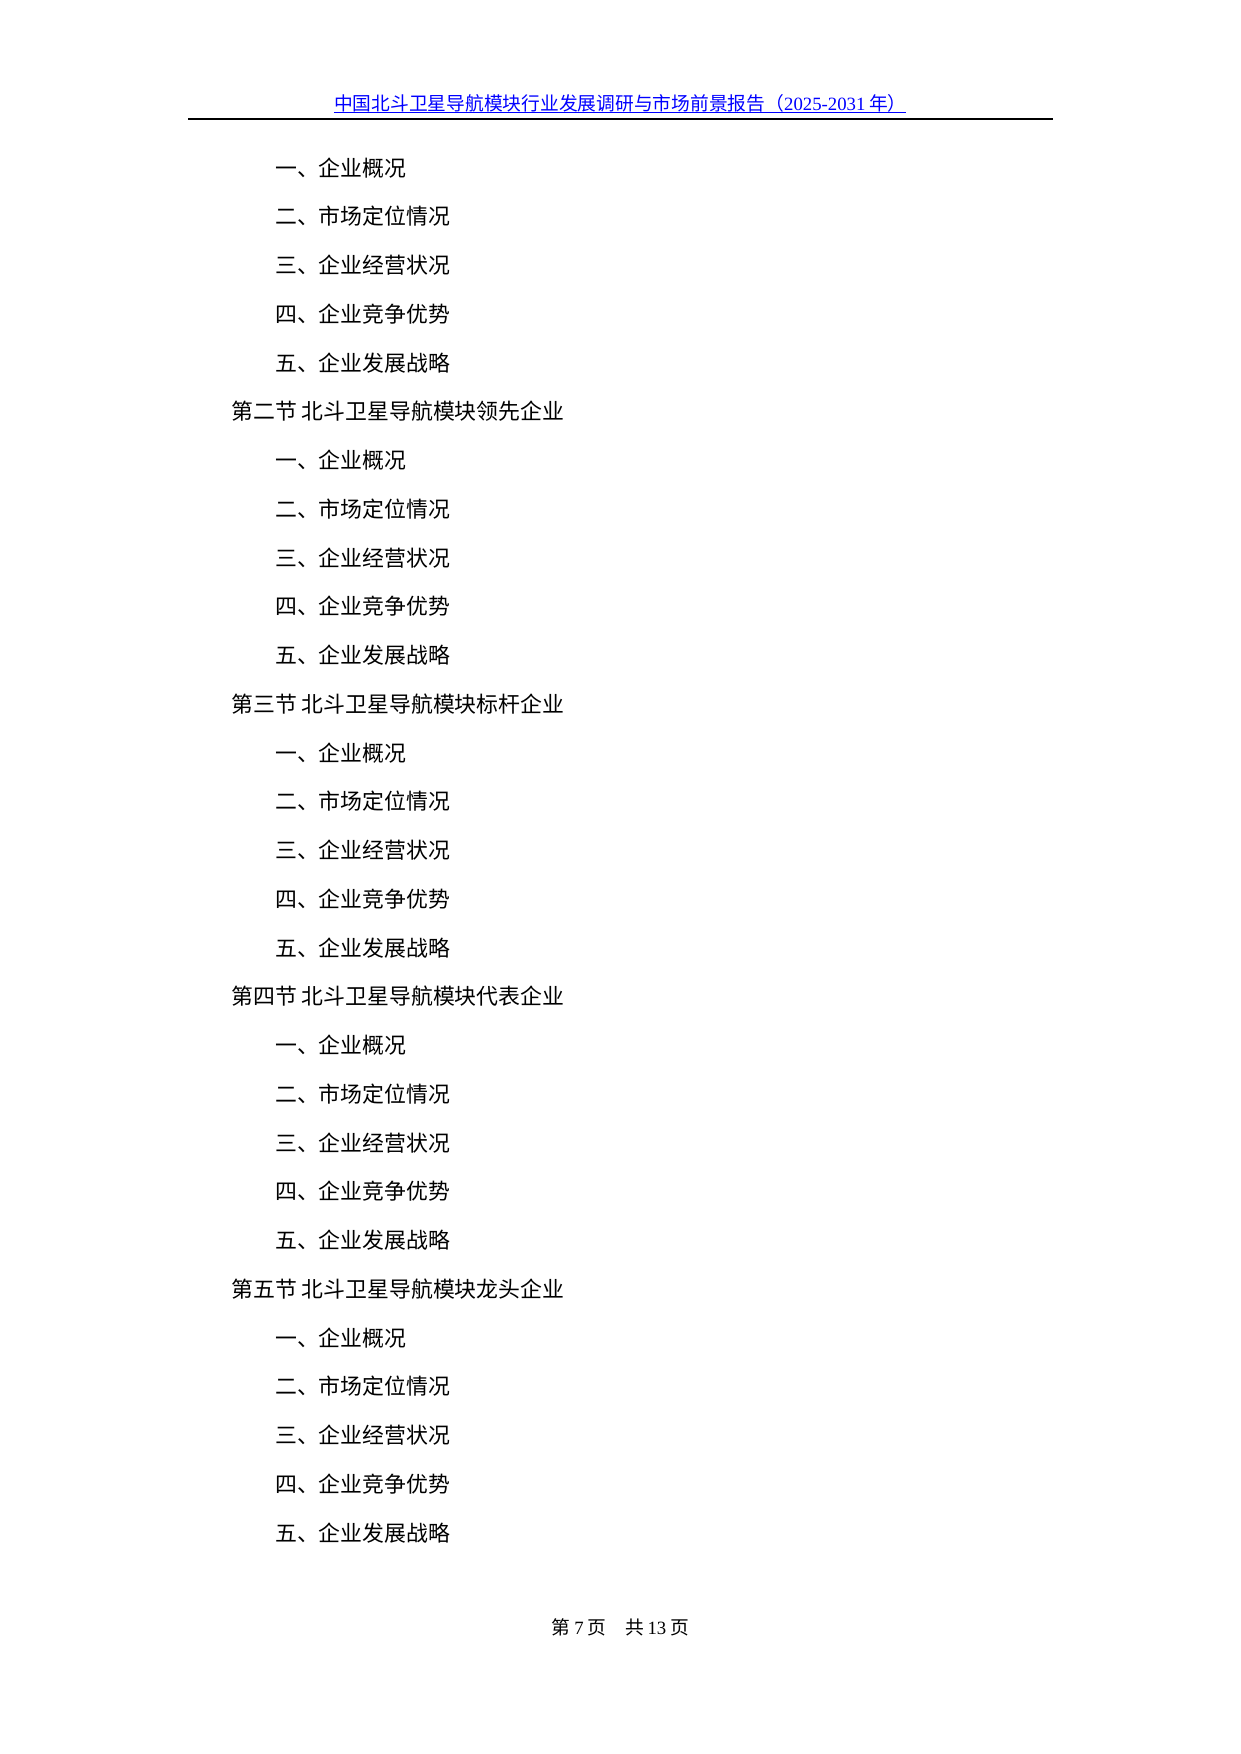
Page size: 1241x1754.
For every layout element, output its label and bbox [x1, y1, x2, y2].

text [187, 150, 1053, 1548]
